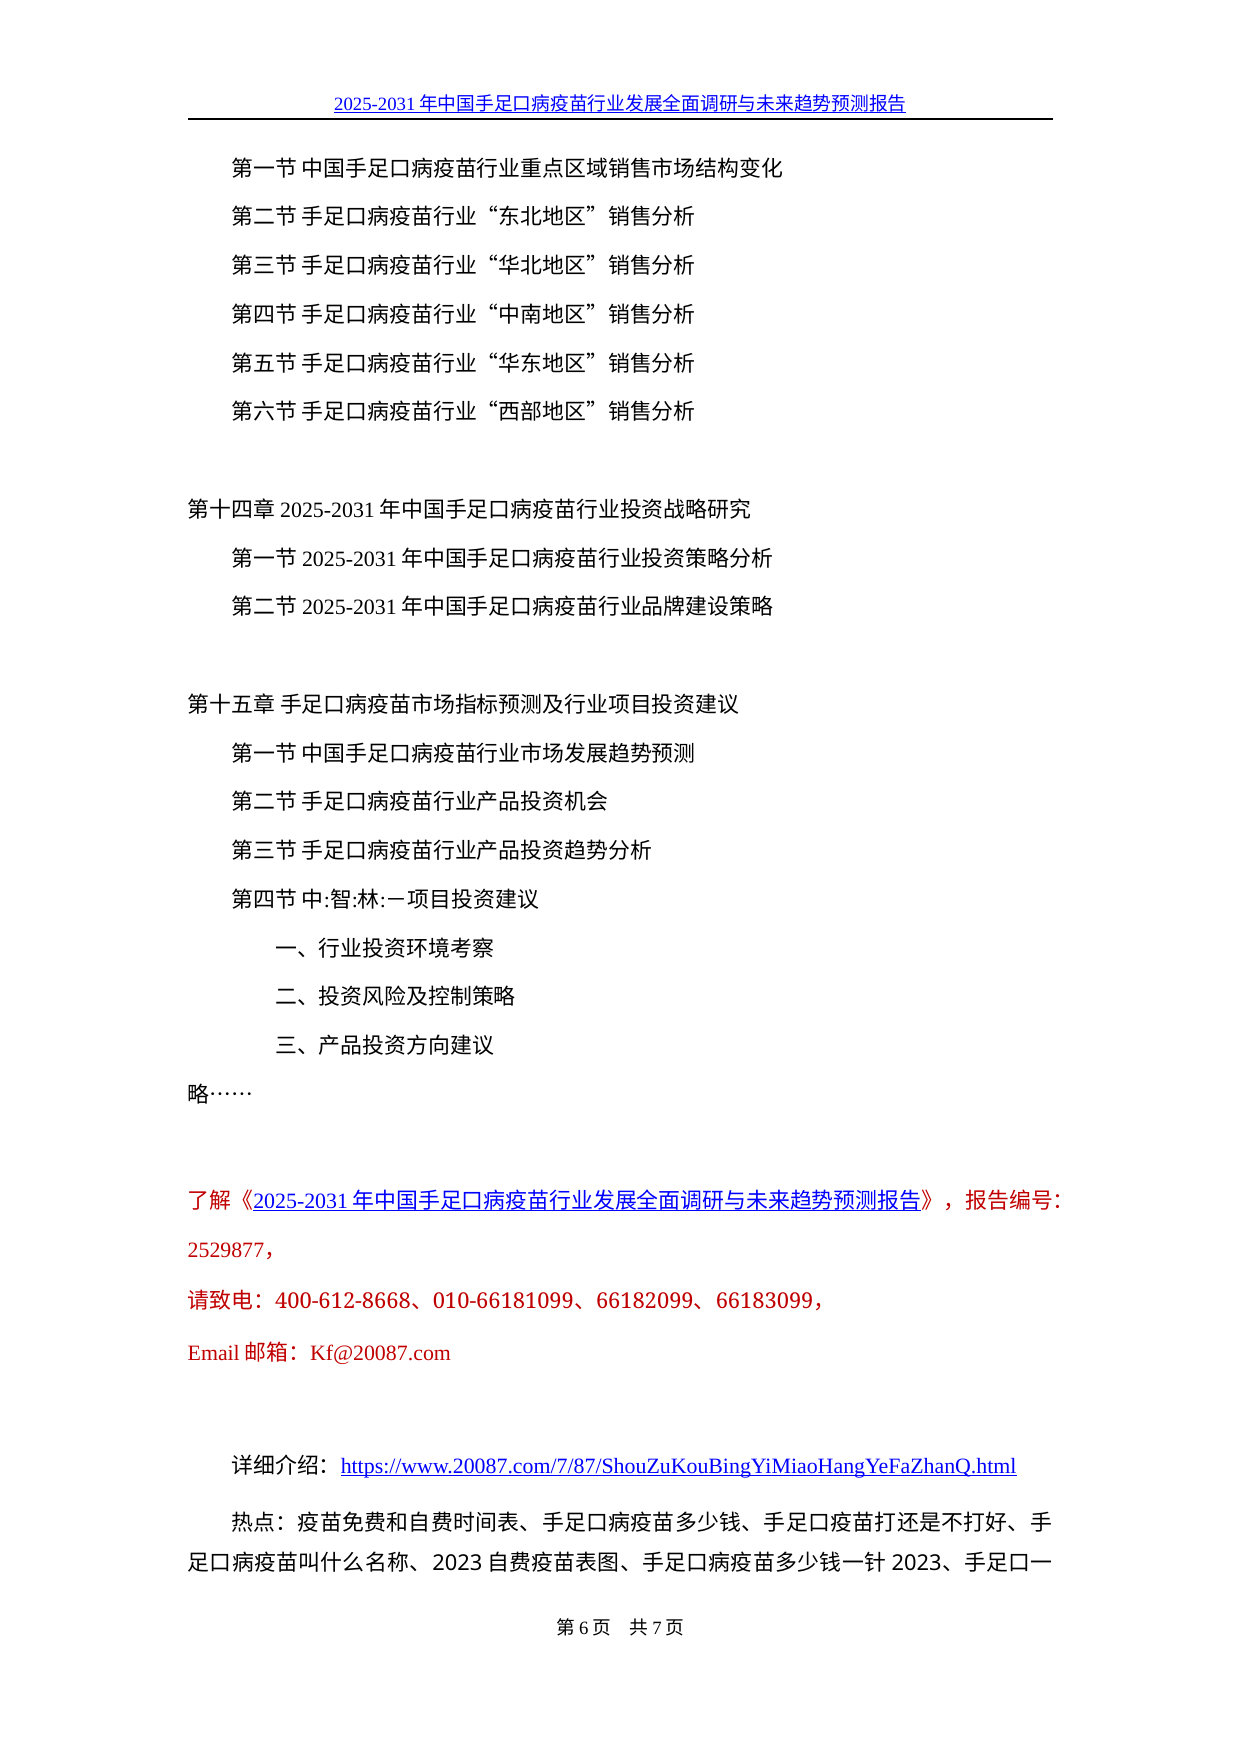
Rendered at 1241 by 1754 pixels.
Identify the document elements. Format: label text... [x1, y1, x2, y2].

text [187, 1504, 1053, 1577]
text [187, 150, 1053, 1109]
text 详细介绍：https://www.20087.com/7/87/ShouZuKouBingYiMiaoHangYeFaZhanQ.html [187, 1448, 1053, 1480]
text Email邮箱：Kf@20087.com [187, 1335, 1053, 1367]
text 请致电：400-612-8668、010-66181099、66182099、66183099， [187, 1283, 1053, 1316]
text 了解《2025-2031年中国手足口病疫苗行业发展全面调研与未来趋势预测报告》，报告编号：2529877， [187, 1183, 1053, 1264]
